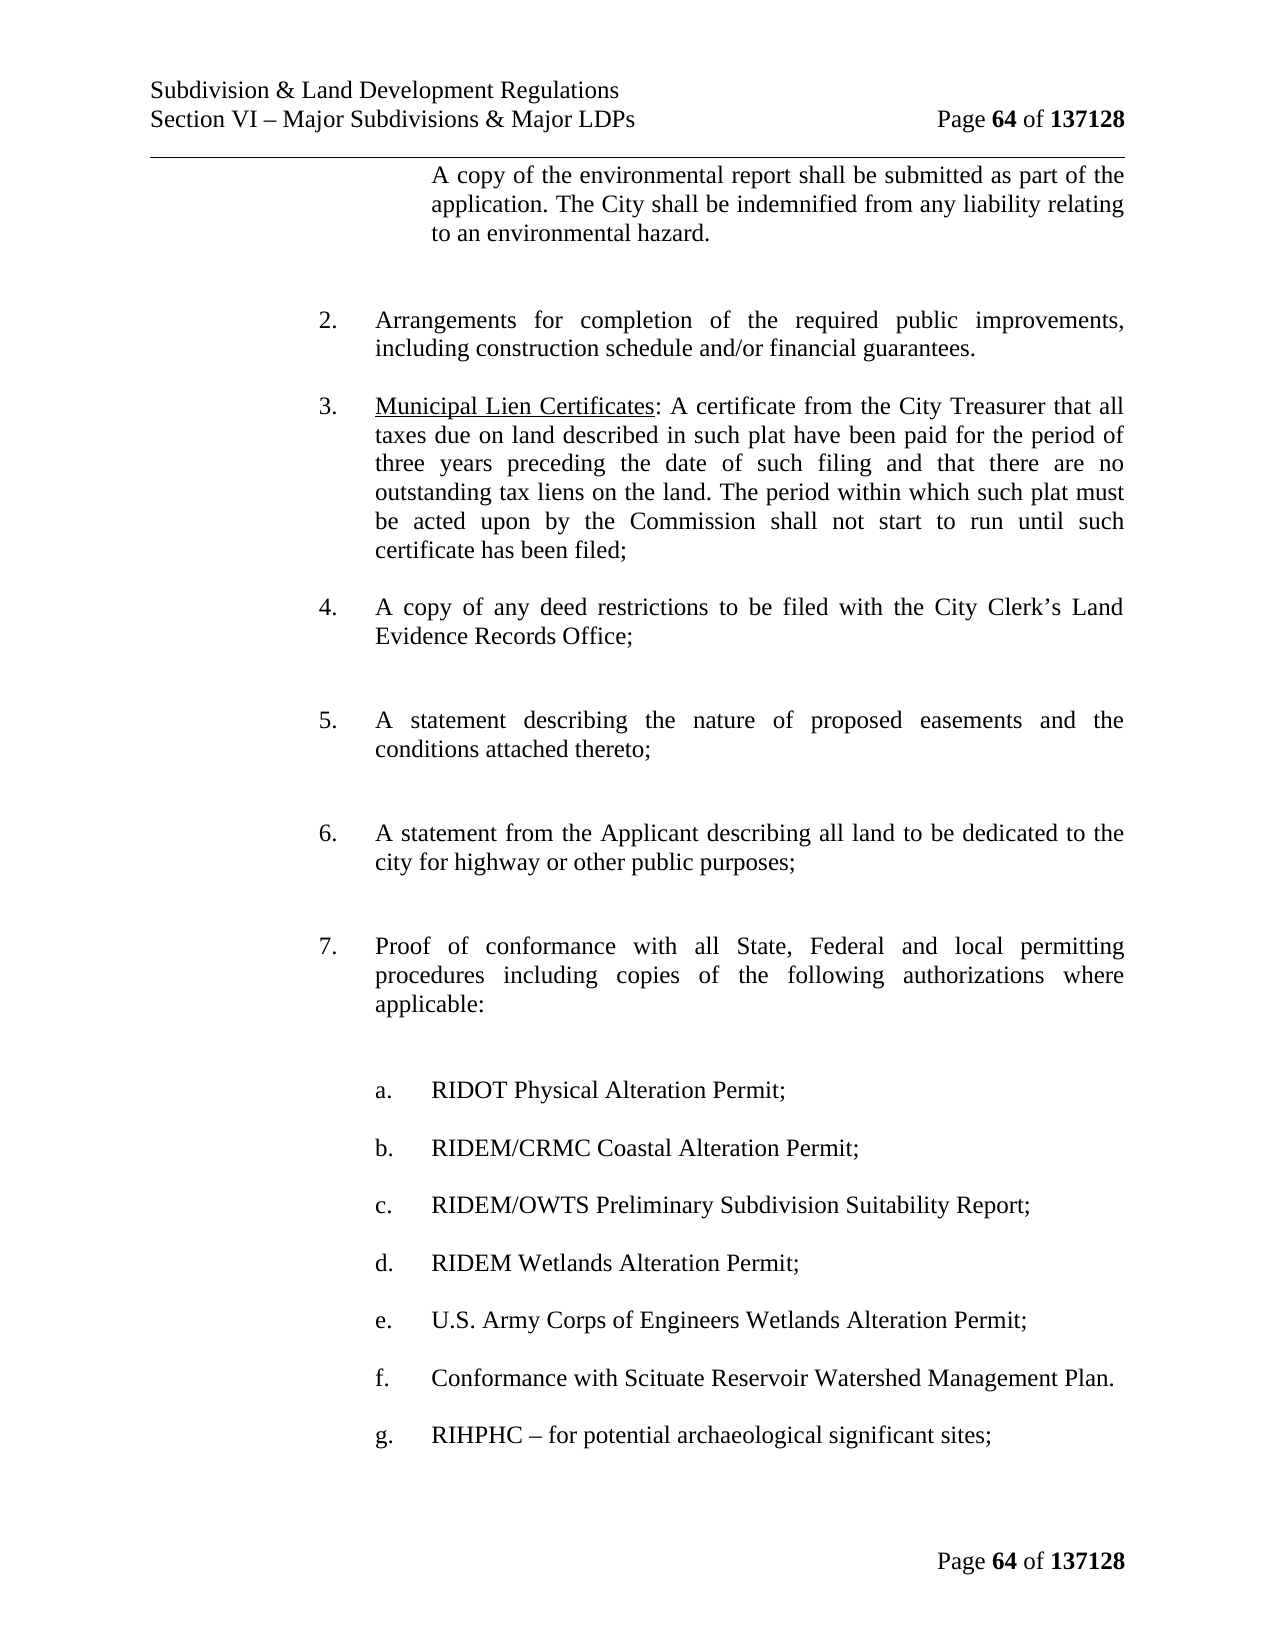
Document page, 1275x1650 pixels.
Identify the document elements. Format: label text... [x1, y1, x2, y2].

text A copy of the environmental report shall be submitted as part of the application. The City shall be indemnified from any liability relating to an environmental hazard. [431, 161, 1125, 247]
list Arrangements for completion of the required public improvements, including construction schedule and/or financial guarantees. [319, 305, 1125, 362]
list A statement describing the nature of proposed easements and the conditions attached thereto; [319, 705, 1125, 763]
list RIHPHC – for potential archaeological significant sites; [375, 1420, 1125, 1449]
list A copy of any deed restrictions to be filed with the City Clerk’s Land Evidence Records Office; [319, 592, 1125, 650]
list U.S. Army Corps of Engineers Wetlands Alteration Permit; [375, 1305, 1125, 1334]
list Municipal Lien Certificates: A certificate from the City Treasurer that all taxes due on land described in such plat have been paid for the period of three years preceding the date of such filing and that there are no outstanding tax liens on the land. The period within which such plat must be acted upon by the Commission shall not start to run until such certificate has been filed; [319, 391, 1125, 563]
list A statement from the Applicant describing all land to be dedicated to the city for highway or other public purposes; [319, 818, 1125, 876]
list Proof of conformance with all State, Federal and local permitting procedures including copies of the following authorizations where applicable: [319, 931, 1125, 1017]
list Conformance with Scituate Reservoir Watershed Management Plan. [375, 1363, 1125, 1392]
list RIDOT Physical Alteration Permit; [375, 1075, 1125, 1104]
list RIDEM/OWTS Preliminary Subdivision Suitability Report; [375, 1190, 1125, 1219]
list RIDEM Wetlands Alteration Permit; [375, 1248, 1125, 1277]
list RIDEM/CRMC Coastal Alteration Permit; [375, 1133, 1125, 1162]
